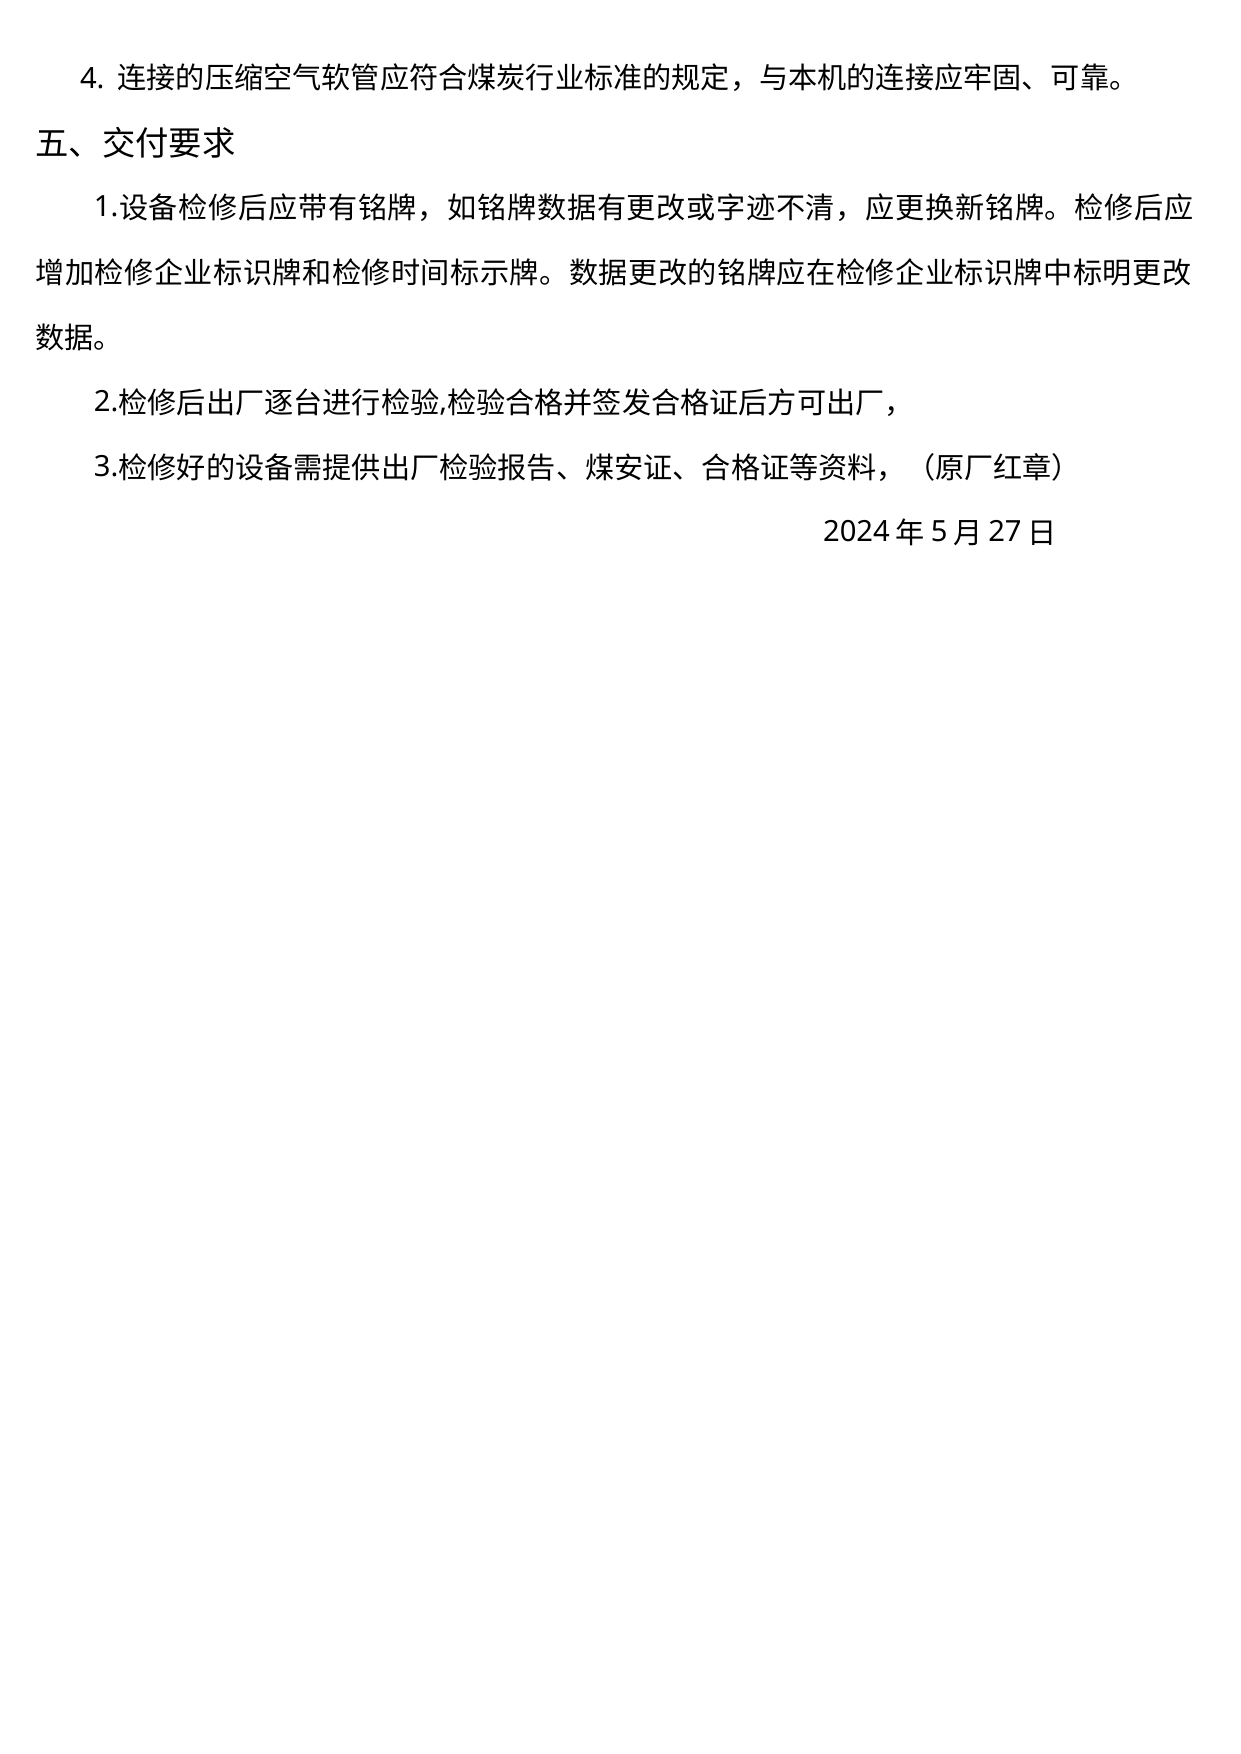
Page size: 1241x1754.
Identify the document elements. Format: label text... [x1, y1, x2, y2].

text 2024年5月27日 [35, 498, 1196, 563]
list 连接的压缩空气软管应符合煤炭行业标准的规定，与本机的连接应牢固、可靠。 [80, 43, 1196, 108]
text 3.检修好的设备需提供出厂检验报告、煤安证、合格证等资料，（原厂红章） [35, 433, 1196, 498]
text 1.设备检修后应带有铭牌，如铭牌数据有更改或字迹不清，应更换新铭牌。检修后应增加检修企业标识牌和检修时间标示牌。数据更改的铭牌应在检修企业标识牌中标明更改数据。 [35, 173, 1196, 368]
text 2.检修后出厂逐台进行检验,检验合格并签发合格证后方可出厂， [35, 368, 1196, 433]
text 五、交付要求 [35, 108, 1196, 173]
